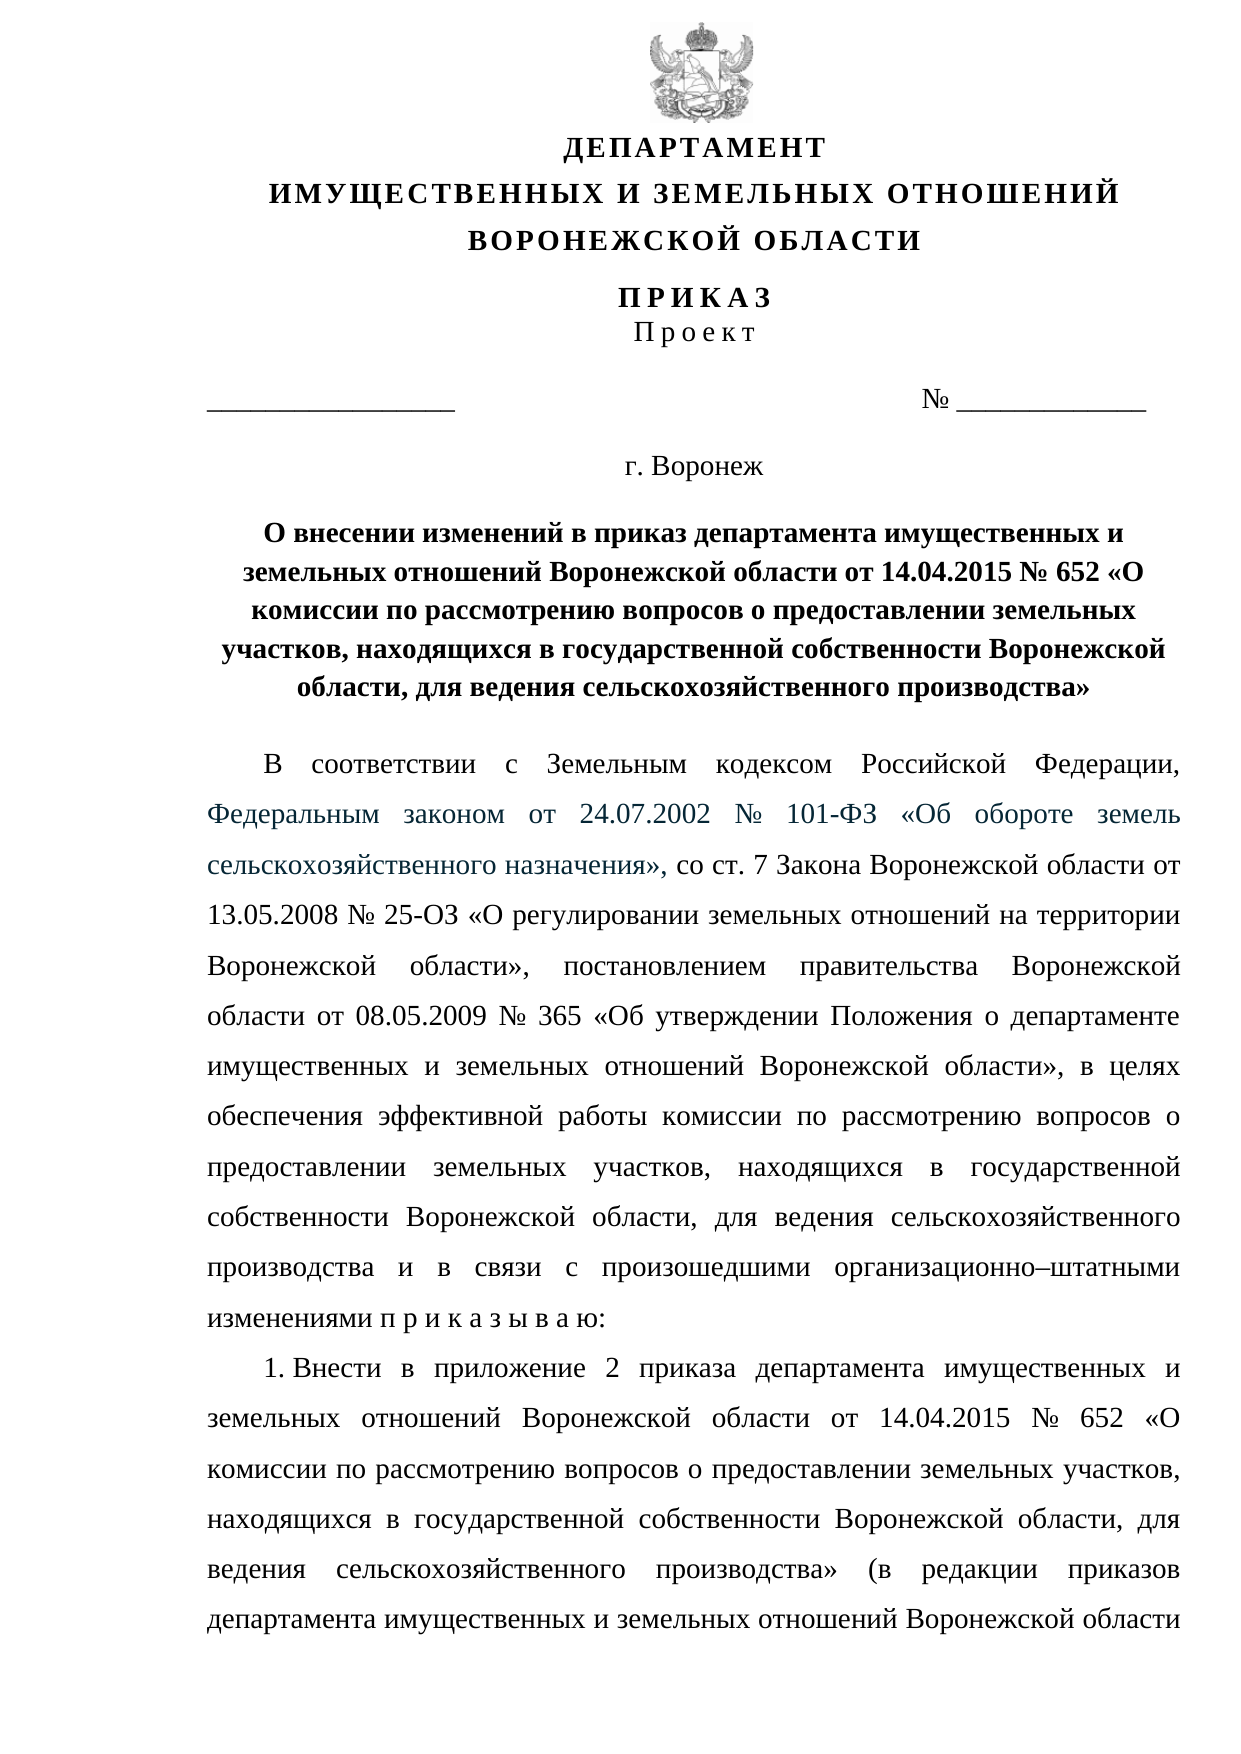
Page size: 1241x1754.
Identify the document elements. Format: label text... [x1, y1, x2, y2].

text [207, 1350, 1181, 1635]
subtitle ДЕПАРТАМЕНТ [207, 131, 1181, 164]
subtitle ИМУЩЕСТВЕННЫХ И ЗЕМЕЛЬНЫХ ОТНОШЕНИЙ [207, 177, 1181, 210]
text Проект [207, 314, 1181, 347]
text О внесении изменений в приказ департамента имущественных и земельных отношений Воронежской области от 14.04.2015 № 652 «О комиссии по рассмотрению вопросов о предоставлении земельных участков, находящихся в государственной собственности Воронежской области, для ведения сельскохозяйственного производства» [207, 515, 1181, 703]
subtitle ВОРОНЕЖСКОЙ ОБЛАСТИ [207, 223, 1181, 256]
text _________________ № _____________ [207, 381, 1181, 414]
text ПРИКАЗ [207, 280, 1181, 314]
text В соответствии с Земельным кодексом Российской Федерации, Федеральным законом от 24.07.2002 № 101-ФЗ «Об обороте земель сельскохозяйственного назначения», со ст. 7 Закона Воронежской области от 13.05.2008 № 25-ОЗ «О регулировании земельных отношений на территории Воронежской области», постановлением правительства Воронежской области от 08.05.2009 № 365 «Об утверждении Положения о департаменте имущественных и земельных отношений Воронежской области», в целях обеспечения эффективной работы комиссии по рассмотрению вопросов о предоставлении земельных участков, находящихся в государственной собственности Воронежской области, для ведения сельскохозяйственного производства и в связи с произошедшими организационно–штатными изменениями п р и к а з ы в а ю: [207, 746, 1181, 1333]
text г. Воронеж [207, 448, 1181, 482]
